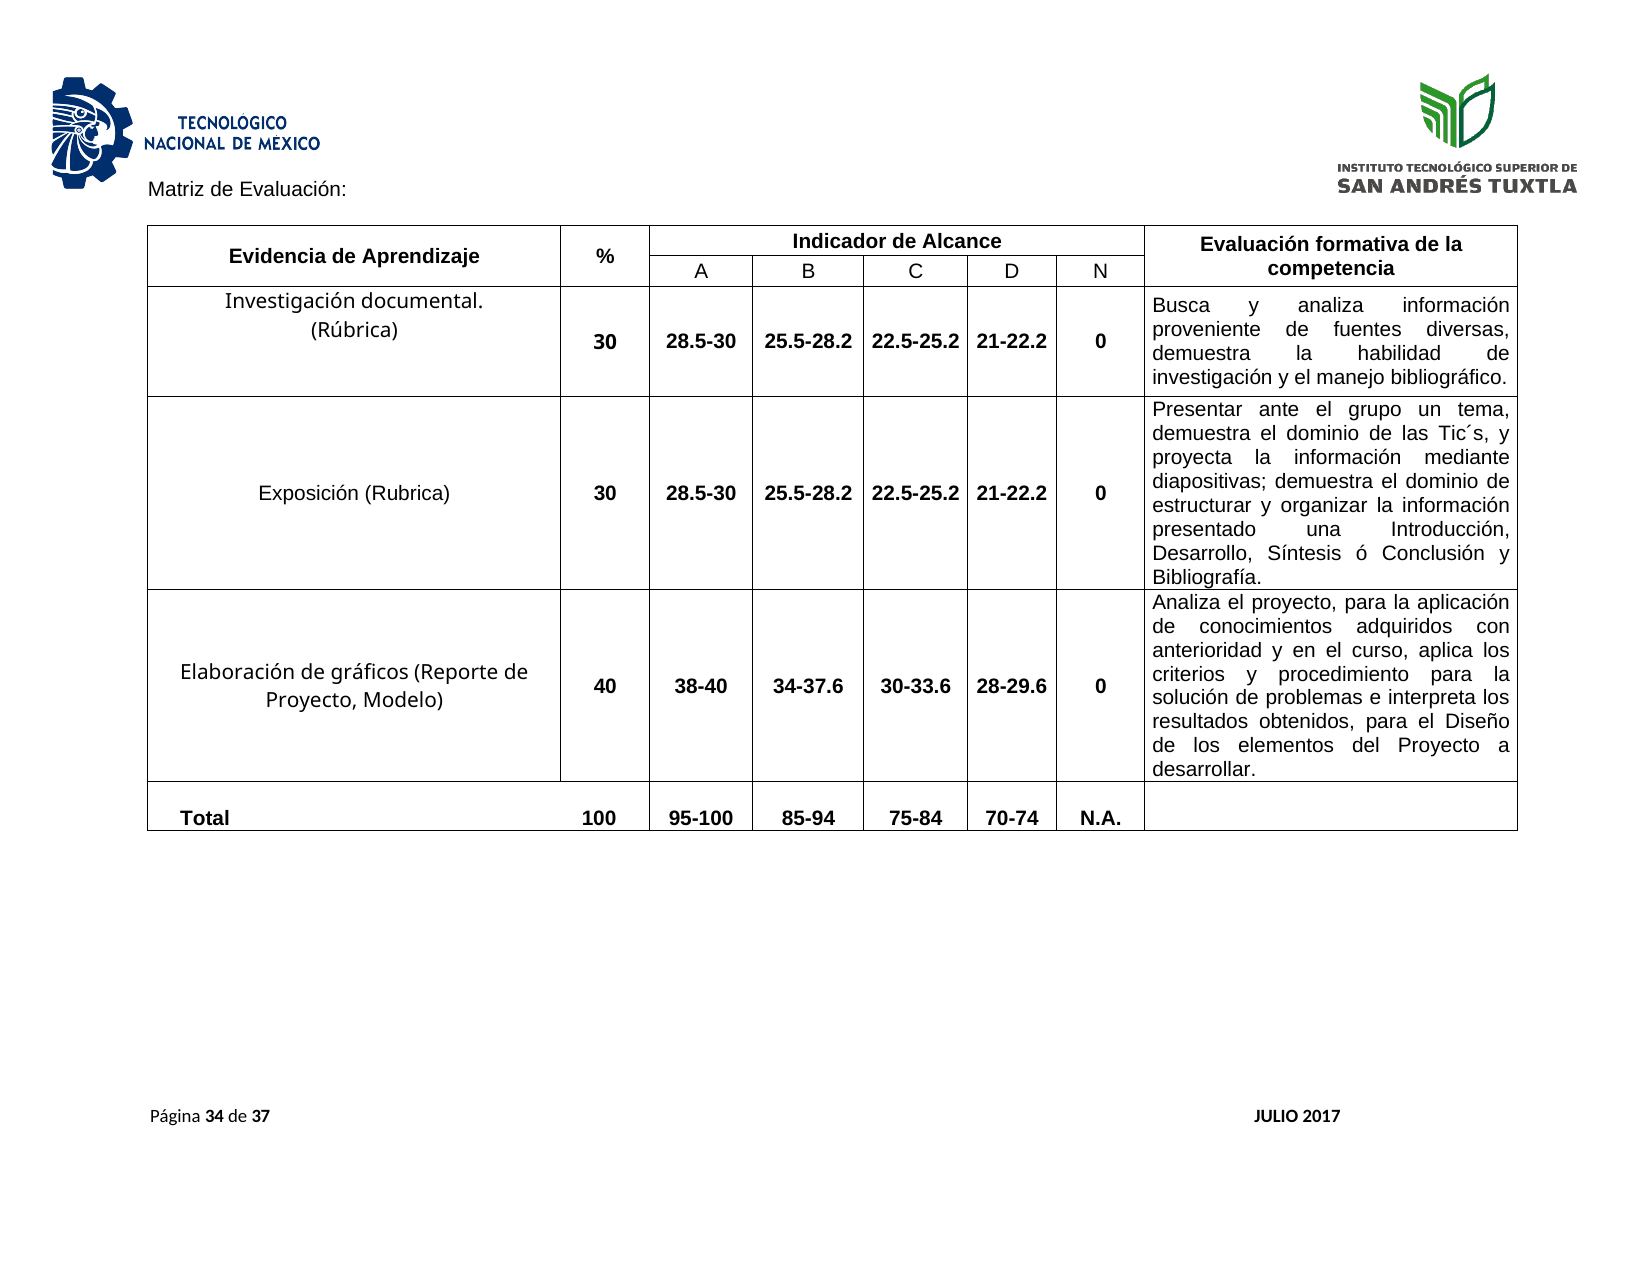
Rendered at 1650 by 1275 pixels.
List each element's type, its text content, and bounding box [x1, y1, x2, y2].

table_cell N [1057, 256, 1144, 286]
table_cell Busca y analiza información proveniente de fuentes diversas, demuestra la habilidad de investigación y el manejo bibliográfico. [1145, 287, 1517, 396]
table_cell 22.5-25.2 [864, 287, 967, 396]
table_cell 0 [1057, 287, 1144, 396]
table_cell 30-33.6 [864, 590, 967, 781]
table_cell 25.5-28.2 [753, 287, 863, 396]
table_cell A [650, 256, 752, 286]
table_cell 38-40 [650, 590, 752, 781]
table_header % [561, 226, 649, 286]
table_cell D [968, 256, 1056, 286]
table_cell 28.5-30 [650, 397, 752, 588]
table_cell 22.5-25.2 [864, 397, 967, 588]
picture [41, 73, 330, 193]
table_cell 30 [561, 397, 649, 588]
text Matriz de Evaluación: [148, 177, 1502, 201]
table_cell 21-22.2 [968, 287, 1056, 396]
table_cell 75-84 [864, 782, 967, 830]
table_cell 21-22.2 [968, 397, 1056, 588]
table_cell 30 [561, 287, 649, 396]
table_cell 70-74 [968, 782, 1056, 830]
table_cell 85-94 [753, 782, 863, 830]
table_cell Elaboración de gráficos (Reporte de Proyecto, Modelo) [148, 590, 560, 781]
table_cell 28.5-30 [650, 287, 752, 396]
table_cell 0 [1057, 590, 1144, 781]
picture [1338, 73, 1577, 193]
table_cell Analiza el proyecto, para la aplicación de conocimientos adquiridos con anterioridad y en el curso, aplica los criterios y procedimiento para la solución de problemas e interpreta los resultados obtenidos, para el Diseño de los elementos del Proyecto a desarrollar. [1145, 590, 1517, 781]
table_cell Total 100 [148, 782, 649, 830]
table_header Evidencia de Aprendizaje [148, 226, 560, 286]
table_header Indicador de Alcance [650, 226, 1144, 255]
table_cell 40 [561, 590, 649, 781]
table_cell C [864, 256, 967, 286]
table_cell [1145, 782, 1517, 830]
table_cell 25.5-28.2 [753, 397, 863, 588]
table_cell Exposición (Rubrica) [148, 397, 560, 588]
table_cell Presentar ante el grupo un tema, demuestra el dominio de las Tic´s, y proyecta la información mediante diapositivas; demuestra el dominio de estructurar y organizar la información presentado una Introducción, Desarrollo, Síntesis ó Conclusión y Bibliografía. [1145, 397, 1517, 588]
table_cell Investigación documental. (Rúbrica) [148, 287, 560, 396]
table_cell 0 [1057, 397, 1144, 588]
table_cell 28-29.6 [968, 590, 1056, 781]
table_cell 34-37.6 [753, 590, 863, 781]
table_cell N.A. [1057, 782, 1144, 830]
table_cell B [753, 256, 863, 286]
table_cell 95-100 [650, 782, 752, 830]
table_header Evaluación formativa de la competencia [1145, 226, 1517, 286]
